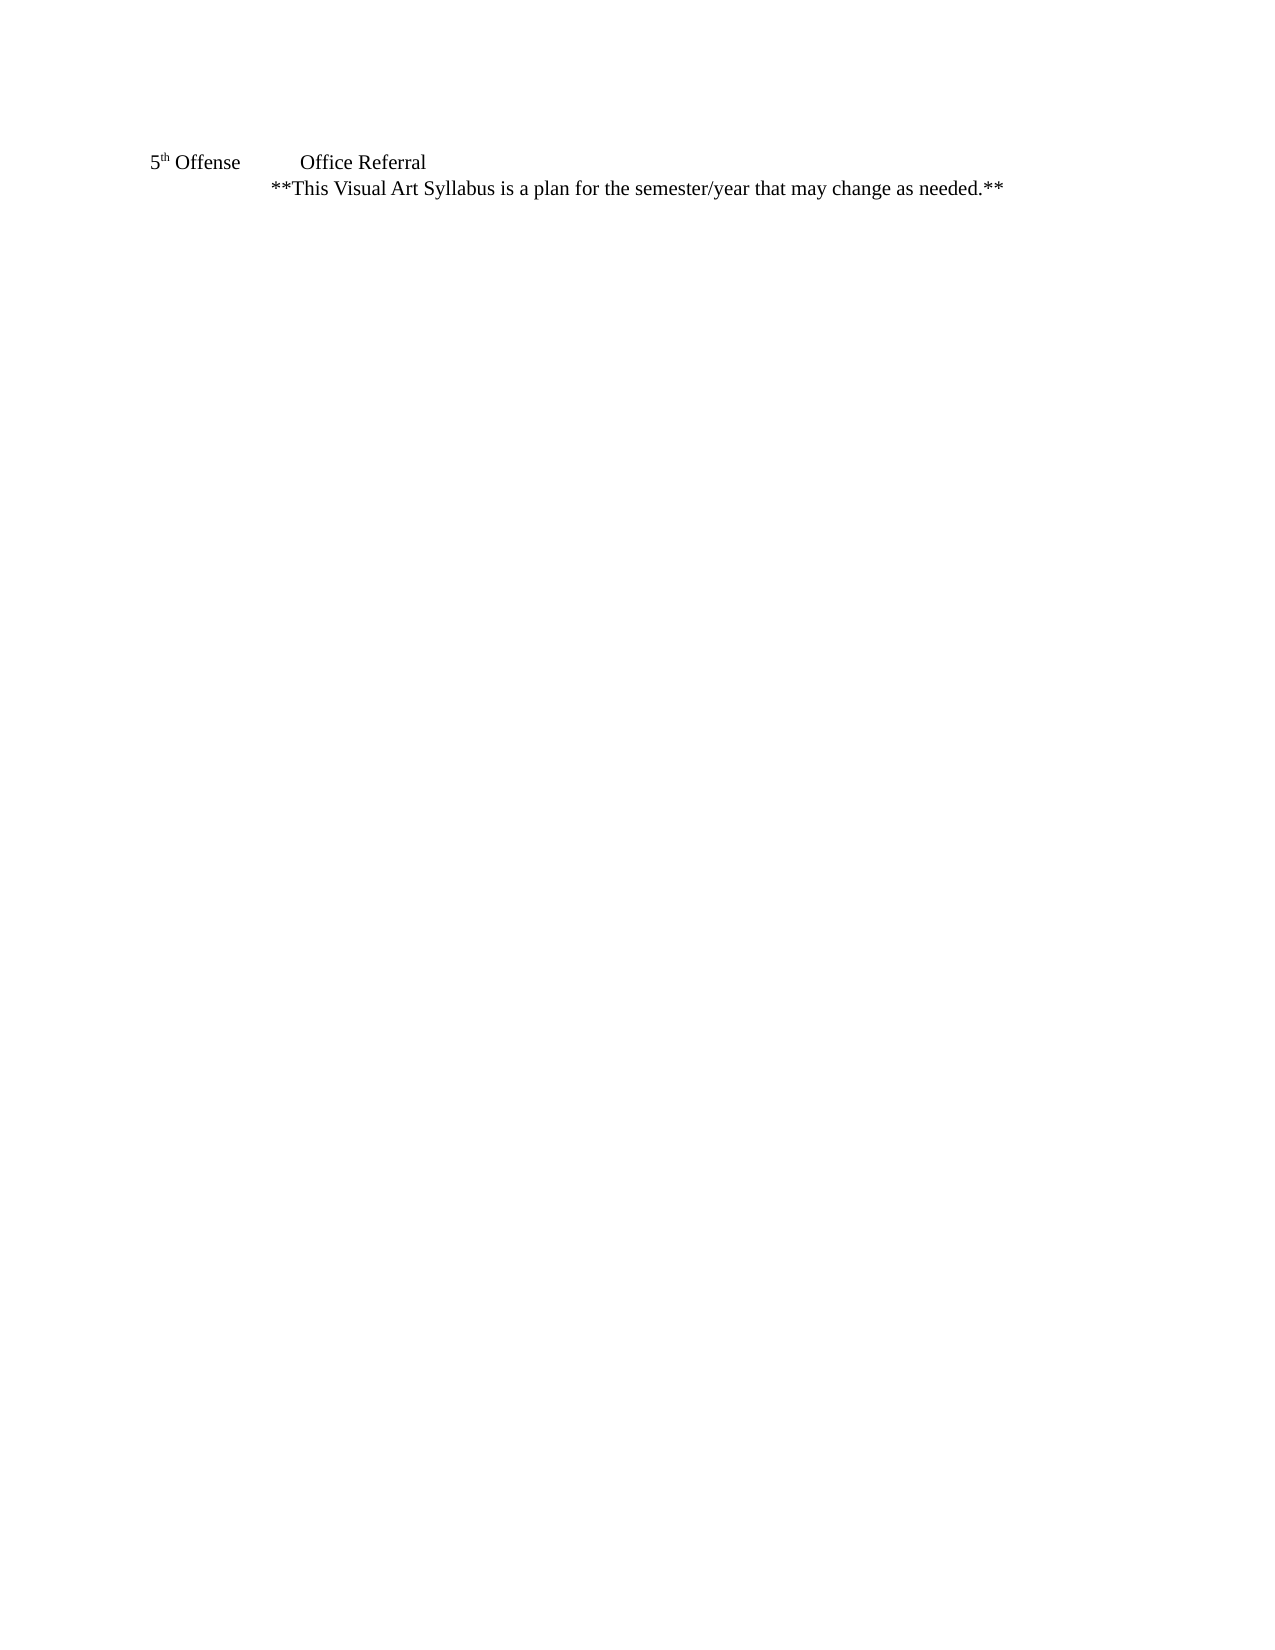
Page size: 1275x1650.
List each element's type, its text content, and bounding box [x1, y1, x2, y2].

text **This Visual Art Syllabus is a plan for the semester/year that may change as needed.** [150, 176, 1125, 200]
text 5th Offense Office Referral [150, 150, 1125, 174]
